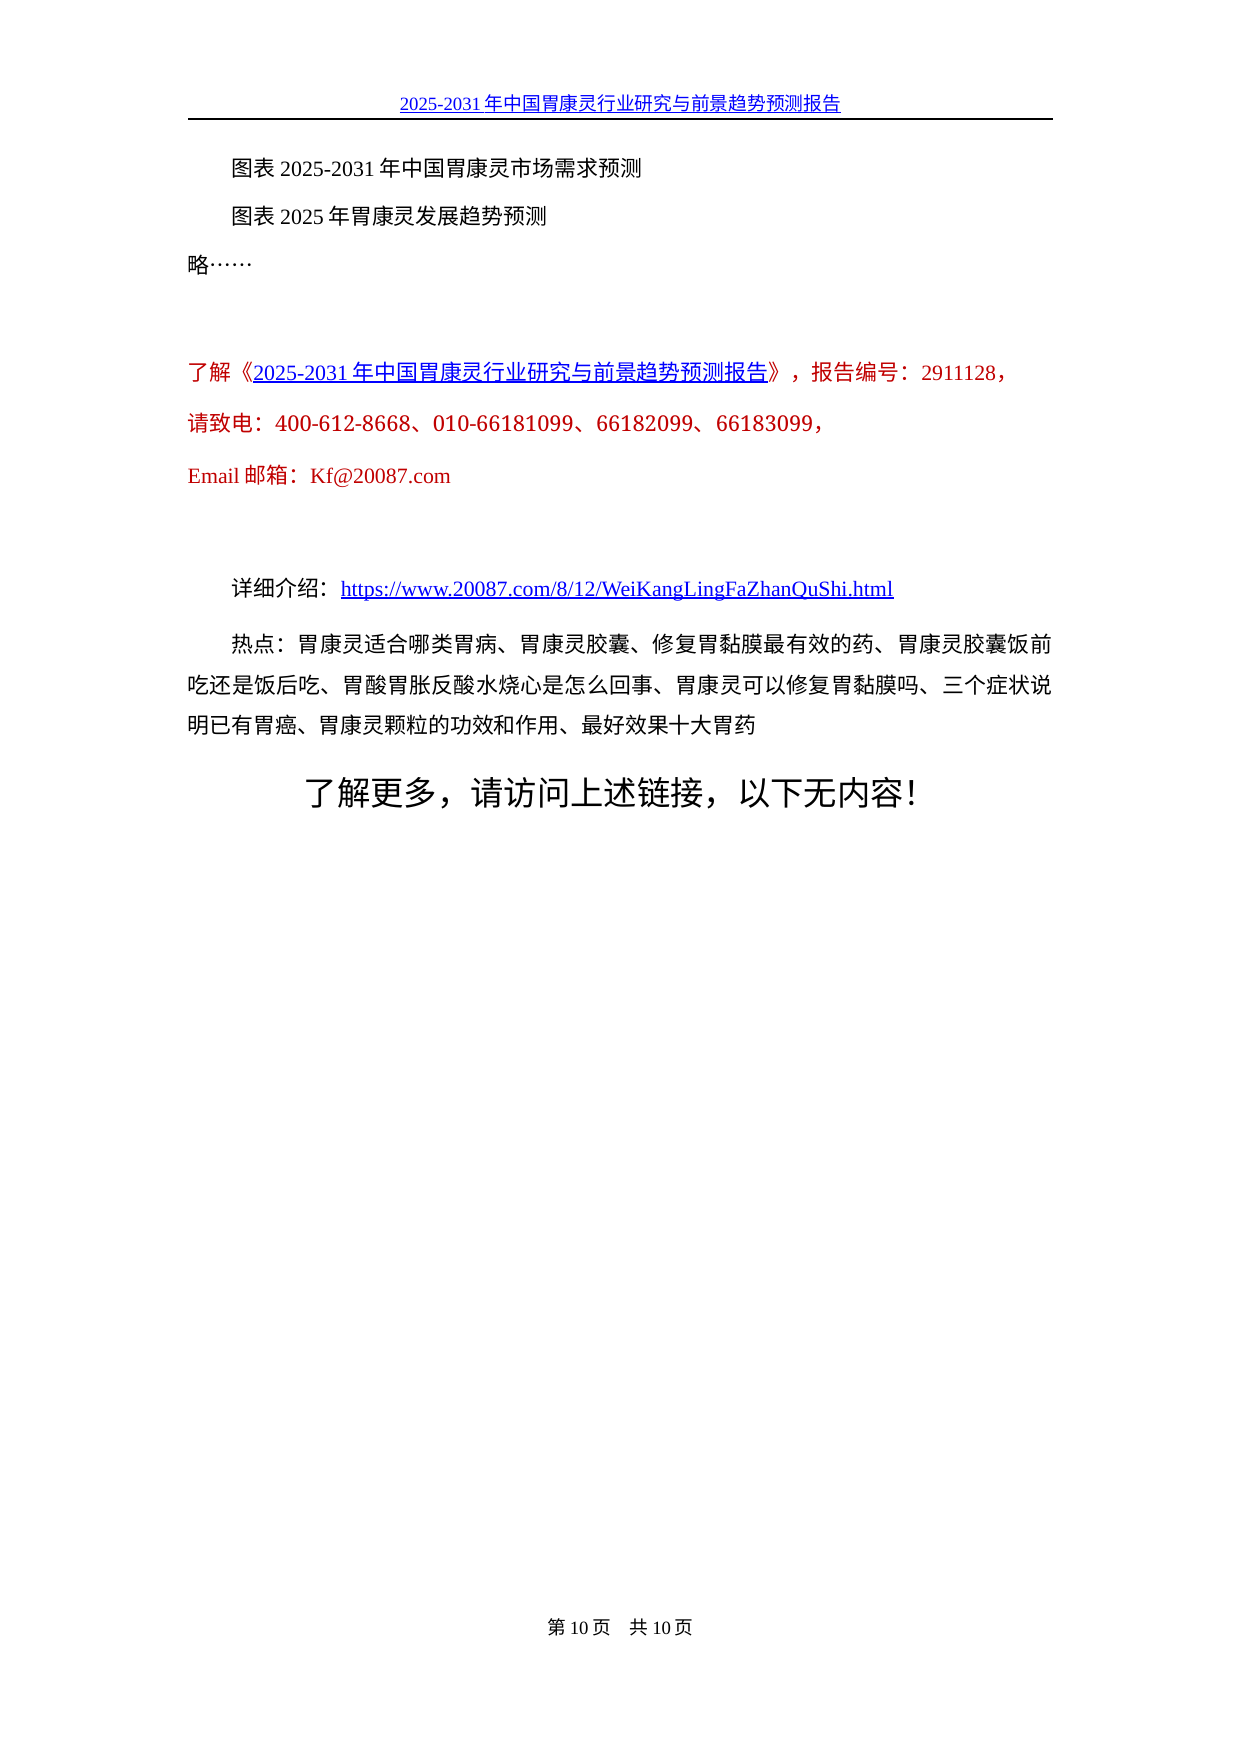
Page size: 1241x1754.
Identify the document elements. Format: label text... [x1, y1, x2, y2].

text 了解《2025-2031年中国胃康灵行业研究与前景趋势预测报告》，报告编号：2911128， [187, 354, 1053, 387]
text 请致电：400-612-8668、010-66181099、66182099、66183099， [187, 406, 1053, 438]
text Email邮箱：Kf@20087.com [187, 457, 1053, 490]
text 热点：胃康灵适合哪类胃病、胃康灵胶囊、修复胃黏膜最有效的药、胃康灵胶囊饭前吃还是饭后吃、胃酸胃胀反酸水烧心是怎么回事、胃康灵可以修复胃黏膜吗、三个症状说明已有胃癌、胃康灵颗粒的功效和作用、最好效果十大胃药 [187, 627, 1053, 741]
text 详细介绍：https://www.20087.com/8/12/WeiKangLingFaZhanQuShi.html [187, 570, 1053, 603]
title 了解更多，请访问上述链接，以下无内容！ [187, 758, 1053, 823]
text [187, 150, 1053, 280]
